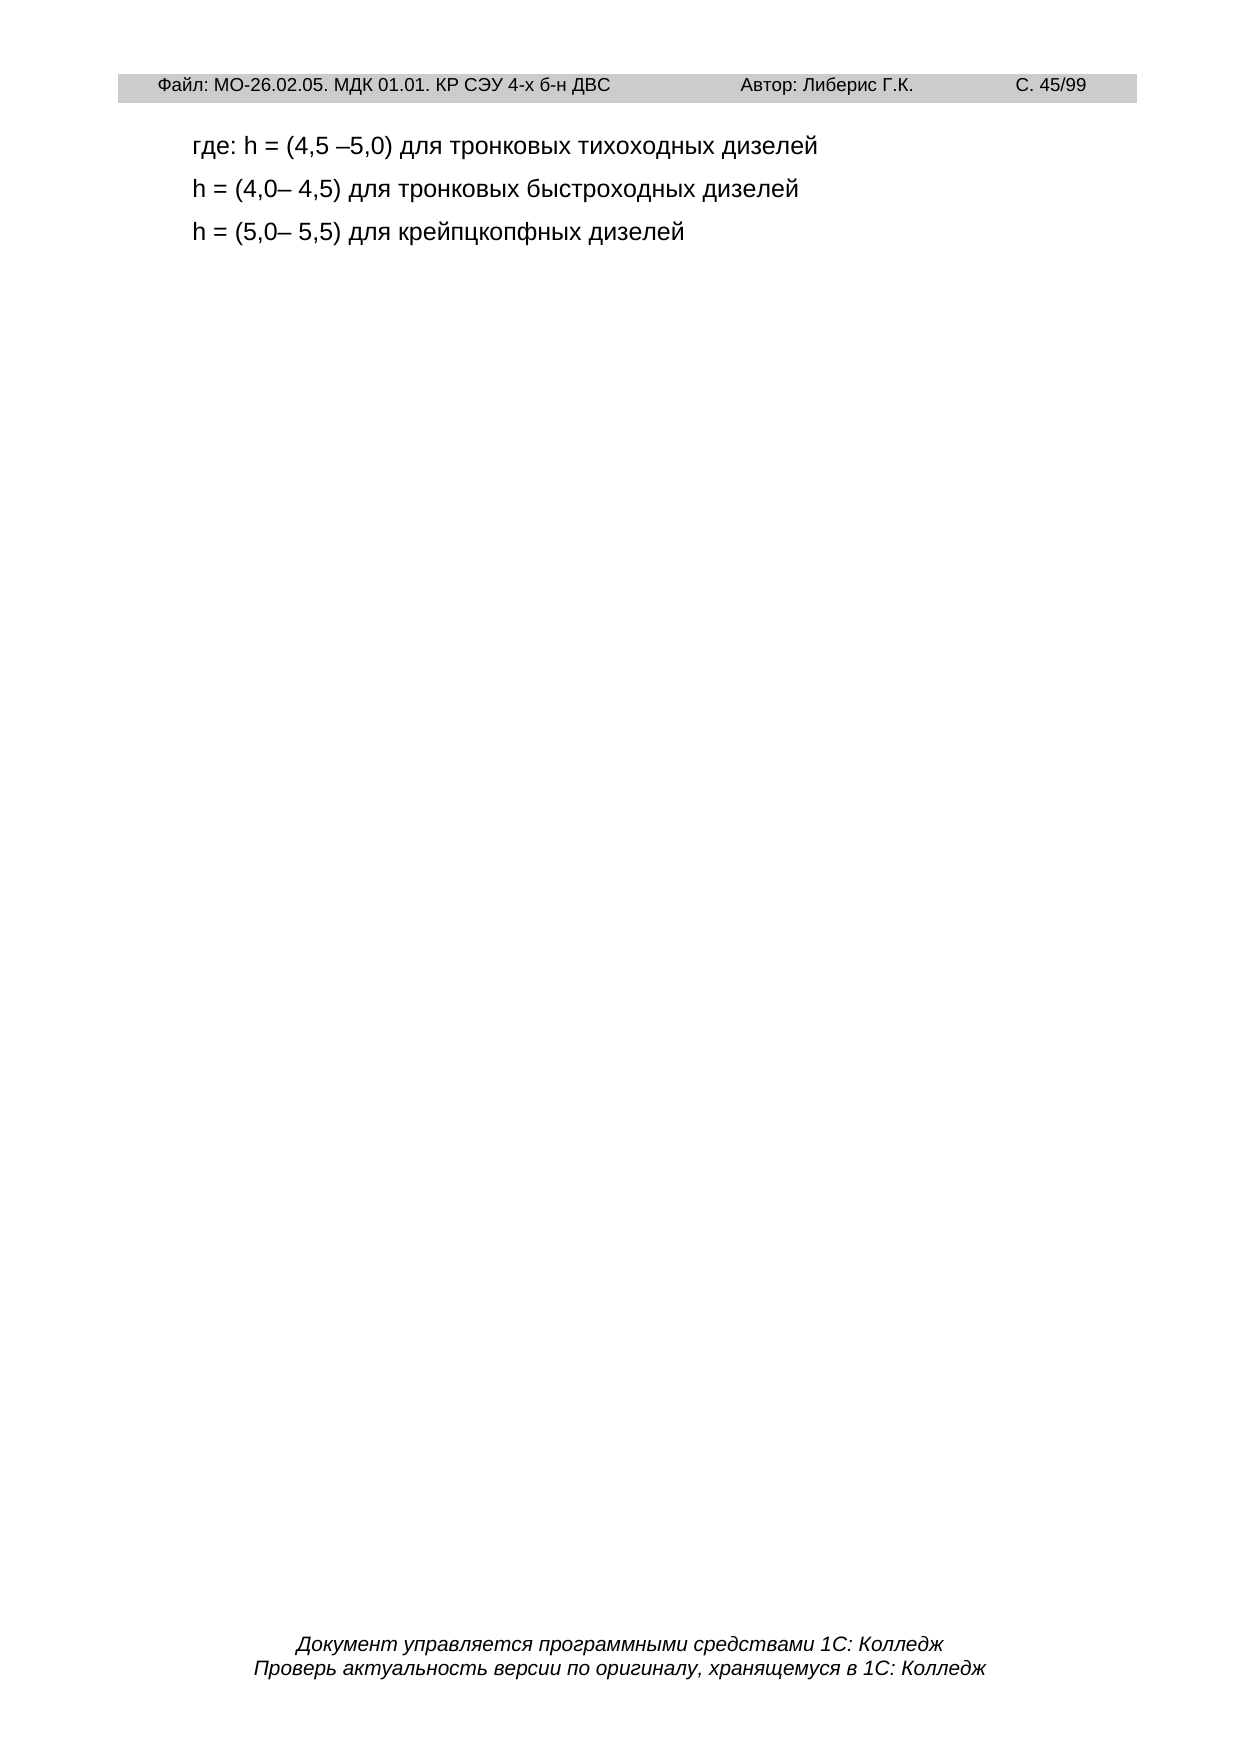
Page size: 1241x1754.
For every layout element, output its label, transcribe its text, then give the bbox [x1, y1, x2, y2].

text где: h = (4,5 –5,0) для тронковых тихоходных дизелей [118, 131, 1122, 160]
text h = (4,0– 4,5) для тронковых быстроходных дизелей [118, 174, 1122, 203]
text h = (5,0– 5,5) для крейпцкопфных дизелей [118, 217, 1122, 246]
